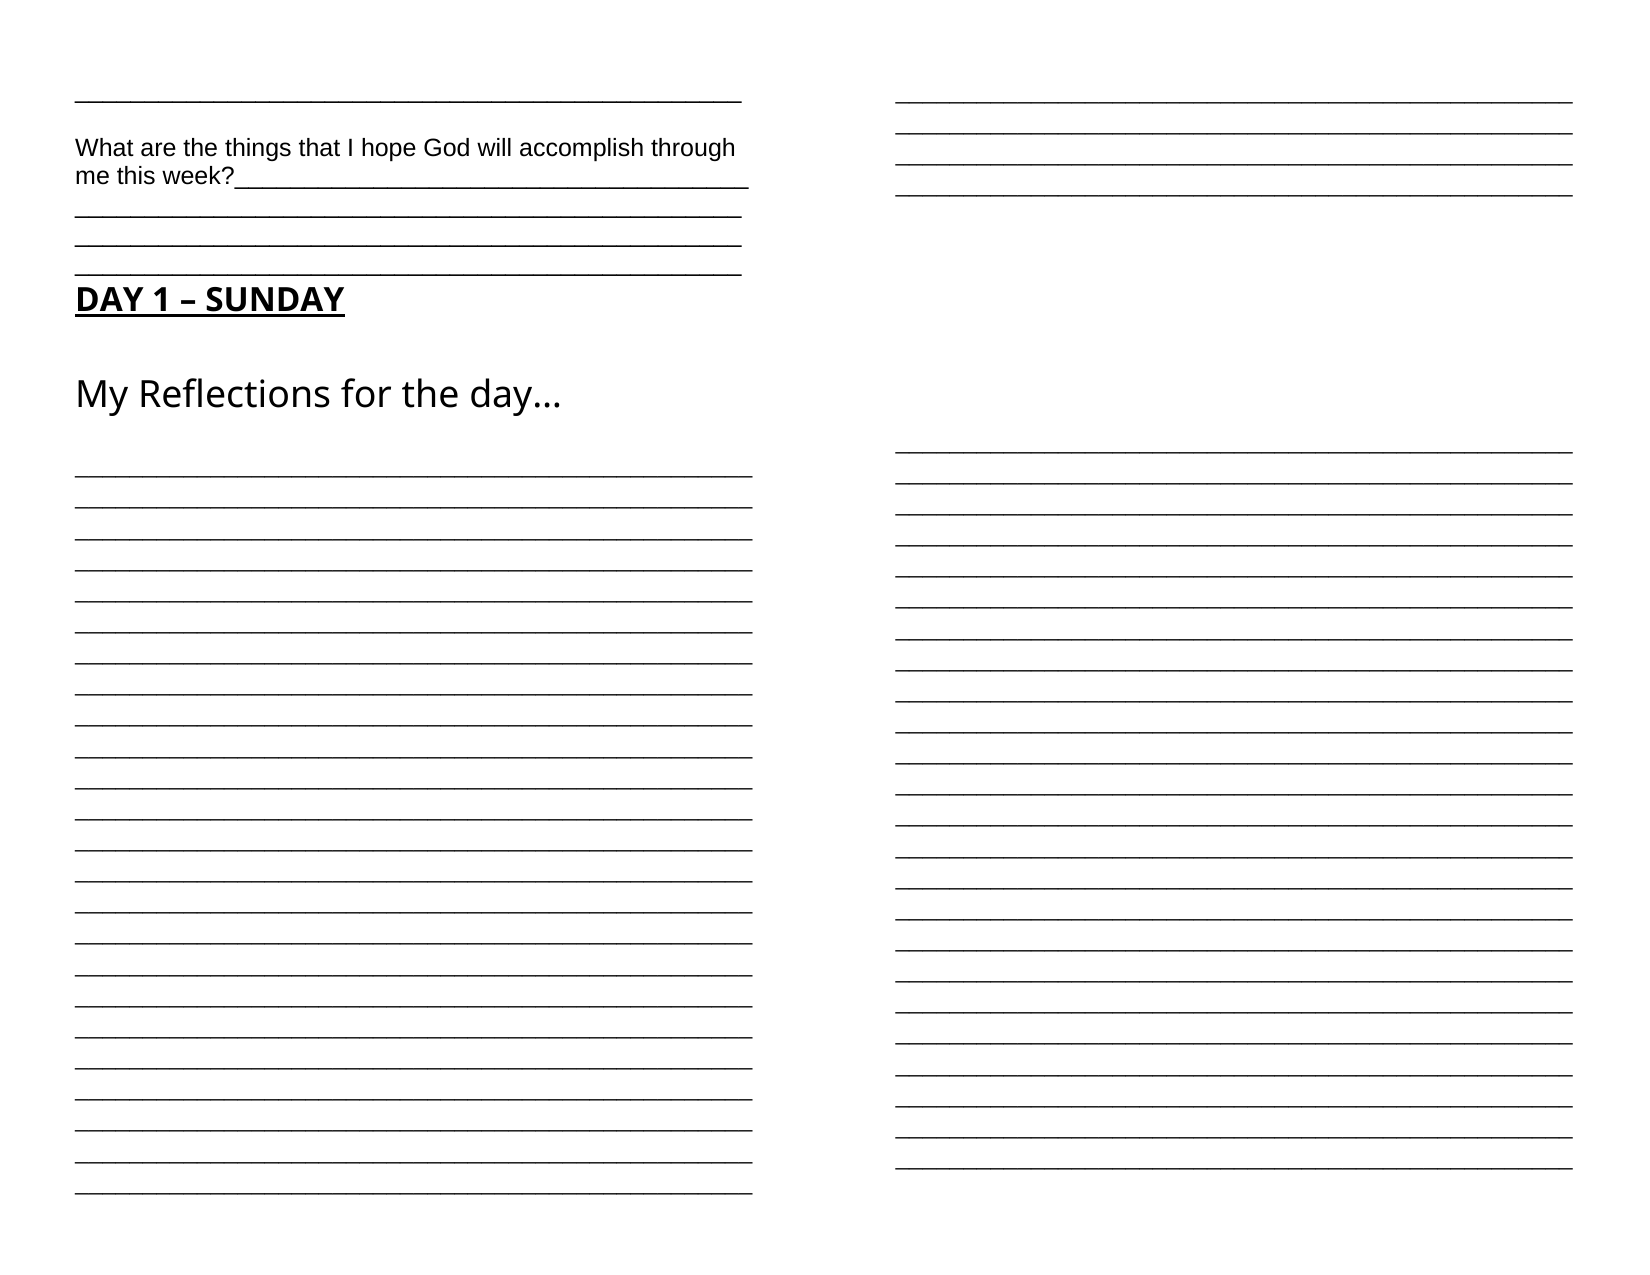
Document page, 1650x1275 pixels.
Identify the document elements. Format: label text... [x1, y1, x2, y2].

text ________________________________________________ [75, 75, 755, 104]
text ______________________________________________________________________________________________________________________________________________________ [895, 456, 1575, 549]
text ____________________________________________________________________________________________________________________________________________________________________________________________________________________________________________________________________________________________________________________________________________________________________________________________________________________________________________________________________________________________________________________________________________________________________________________________________________________________________________________________________________________________________________________________________________________________________________________________________________________________________________________________________________________________________________________________________________________________________________________________________________________________________________________________________________________________________________________________________________________________________________________________________________________________________________________________________________________________________________________________________________________ [895, 75, 1575, 199]
text What are the things that I hope God will accomplish through me this week?_____________________________________ [75, 132, 755, 190]
text DAY 1 – SUNDAY [75, 276, 755, 322]
text __________________________________________________ [895, 425, 1575, 456]
text My Reflections for the day… [75, 367, 755, 418]
text __________________________________________________ [75, 481, 755, 512]
text ____________________________________________________________________________________________________________________________________________________________________________________________________________________________________________________________________________________________________________________________________________________________________________________________________________________________________________________________________________________________________________________________________________________________________________________________________________________________________________________________________________________________________________________________________________________________________________________________________________________________________________________________________________________________________________________________________________________________________________________________________________________________________________________________________________________________________________________________________________________________________________________________________________________________________________________________________________________________________________________________________________________ [75, 512, 755, 1197]
text __________________________________________________ [75, 449, 755, 481]
text ________________________________________________________________________________________________________________________________________________ [75, 190, 755, 276]
